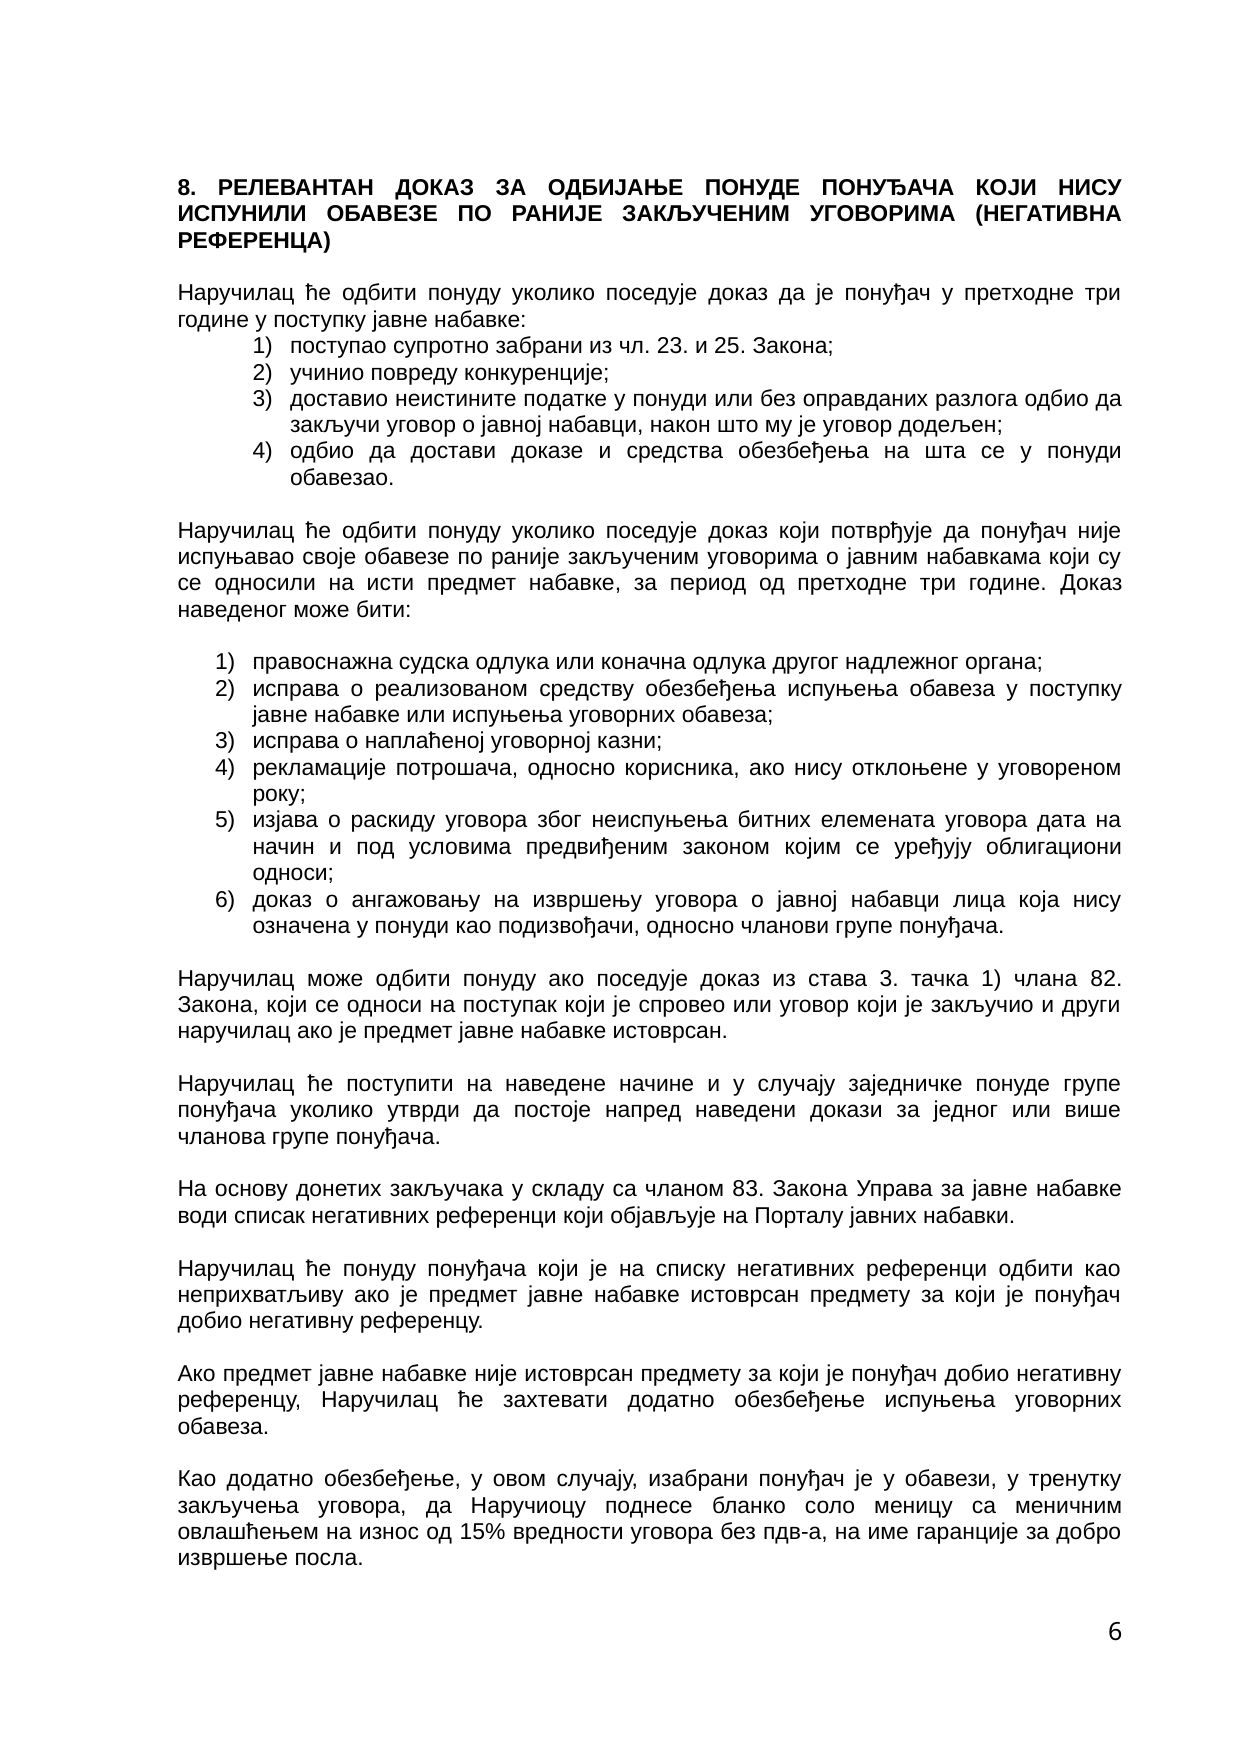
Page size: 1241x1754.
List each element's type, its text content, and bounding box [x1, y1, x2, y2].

list поступао супротно забрани из чл. 23. и 25. Закона; [252, 332, 1122, 358]
list изјава о раскиду уговора због неиспуњења битних елемената уговора дата на начин и под условима предвиђеним законом којим се уређују облигациони односи; [215, 806, 1122, 886]
text Наручилац ће одбити понуду уколико поседује доказ да је понуђач у претходне три године у поступку јавне набавке: [177, 279, 1122, 332]
list одбио да достави доказе и средства обезбеђења на шта се у понуди обавезао. [252, 437, 1122, 490]
text Ако предмет јавне набавке није истоврсан предмету за који је понуђач добио негативну референцу, Наручилац ће захтевати додатно обезбеђење испуњења уговорних обавеза. [177, 1360, 1122, 1439]
list рекламације потрошача, односно корисника, ако нису отклоњене у уговореном року; [215, 754, 1122, 806]
text Наручилац ће одбити понуду уколико поседује доказ који потврђује да понуђач није испуњавао своје обавезе по раније закљученим уговорима о јавним набавкама који су се односили на исти предмет набавке, за период од претходне три године. Доказ наведеног може бити: [177, 517, 1122, 622]
text На основу донетих закључака у складу са чланом 83. Закона Управа за јавне набавке води списак негативних референци који објављује на Порталу јавних набавки. [177, 1175, 1122, 1228]
list исправа о реализованом средству обезбеђења испуњења обавеза у поступку јавне набавке или испуњења уговорних обавеза; [215, 675, 1122, 727]
text 8. РЕЛЕВАНТАН ДОКАЗ ЗА ОДБИЈАЊЕ ПОНУДЕ ПОНУЂАЧА КОЈИ НИСУ ИСПУНИЛИ ОБАВЕЗЕ ПО РАНИЈЕ ЗАКЉУЧЕНИМ УГОВОРИМА (НЕГАТИВНА РЕФЕРЕНЦА) [177, 174, 1122, 253]
list учинио повреду конкуренције; [252, 358, 1122, 385]
text Наручилац може одбити понуду ако поседује доказ из става 3. тачка 1) члана 82. Закона, који се односи на поступак који је спровео или уговор који је закључио и други наручилац ако је предмет јавне набавке истоврсан. [177, 964, 1122, 1044]
list правоснажна судска одлука или коначна одлука другог надлежног органа; [215, 648, 1122, 675]
list доказ о ангажовању на извршењу уговора о јавној набавци лица која нису означена у понуди као подизвођачи, односно чланови групе понуђача. [215, 886, 1122, 938]
text Наручилац ће поступити на наведене начине и у случају заједничке понуде групе понуђача уколико утврди да постоје напред наведени докази за једног или више чланова групе понуђача. [177, 1070, 1122, 1149]
list доставио неистините податке у понуди или без оправданих разлога одбио да закључи уговор о јавној набавци, након што му је уговор додељен; [252, 385, 1122, 437]
text Као додатно обезбеђење, у овом случају, изабрани понуђач је у обавези, у тренутку закључења уговора, да Наручиоцу поднесе бланко соло меницу са меничним овлашћењем на износ од 15% вредности уговора без пдв-а, на име гаранције за добро извршење посла. [177, 1465, 1122, 1571]
list исправа о наплаћеној уговорној казни; [215, 727, 1122, 754]
text Наручилац ће понуду понуђача који је на списку негативних референци одбити као неприхватљиву ако је предмет јавне набавке истоврсан предмету за који је понуђач добио негативну референцу. [177, 1254, 1122, 1333]
